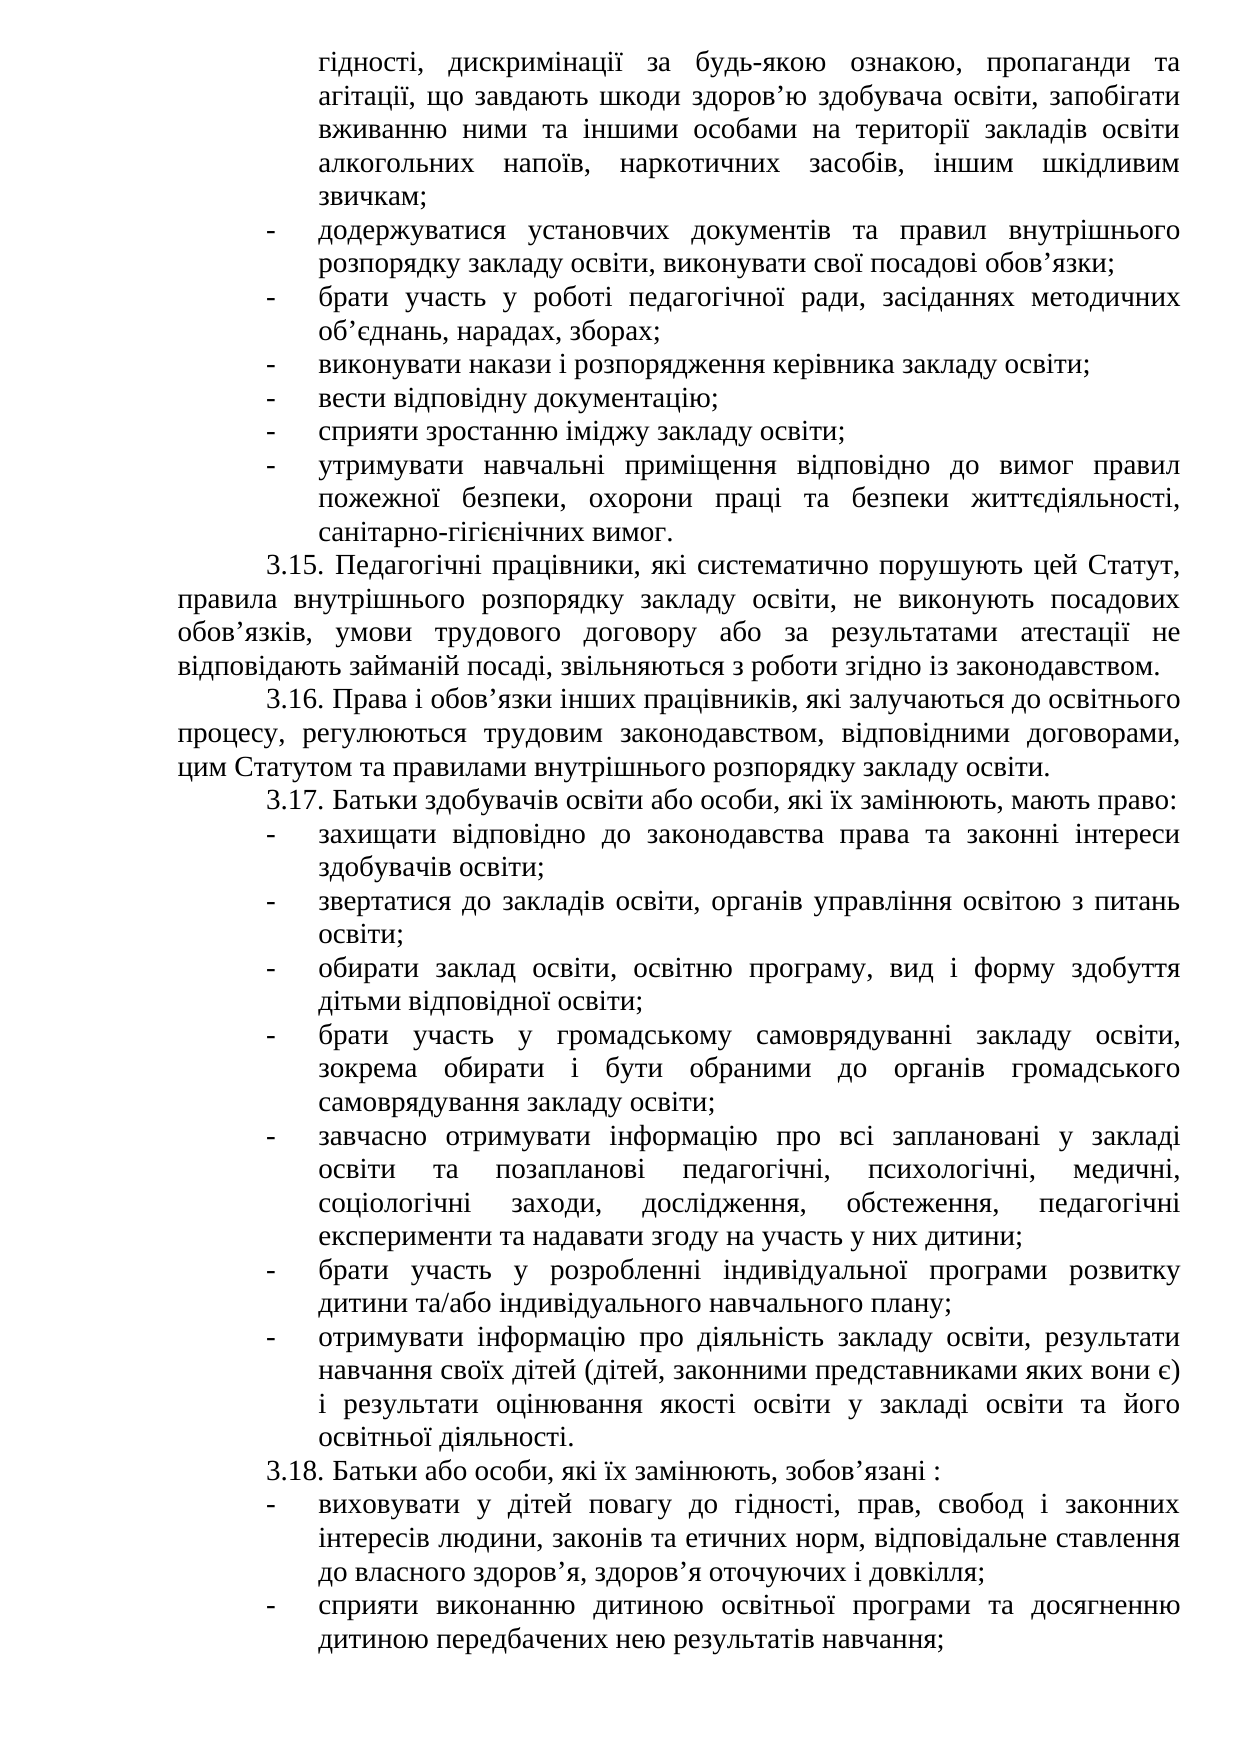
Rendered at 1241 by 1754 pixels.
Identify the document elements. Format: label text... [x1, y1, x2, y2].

list Батьки або особи, які їх замінюють, зобов’язані : [177, 1453, 1181, 1487]
list виконувати накази і розпорядження керівника закладу освіти; [266, 346, 1181, 380]
list звертатися до закладів освіти, органів управління освітою з питань освіти; [266, 883, 1181, 950]
list вести відповідну документацію; [266, 380, 1181, 413]
list отримувати інформацію про діяльність закладу освіти, результати навчання своїх дітей (дітей, законними представниками яких вони є) і результати оцінювання якості освіти у закладі освіти та його освітньої діяльності. [266, 1319, 1181, 1453]
list брати участь у розробленні індивідуальної програми розвитку дитини та/або індивідуального навчального плану; [266, 1252, 1181, 1319]
list брати участь у громадському самоврядуванні закладу освіти, зокрема обирати і бути обраними до органів громадського самоврядування закладу освіти; [266, 1017, 1181, 1118]
list Права і обов’язки інших працівників, які залучаються до освітнього процесу, регулюються трудовим законодавством, відповідними договорами, цим Статутом та правилами внутрішнього розпорядку закладу освіти. [177, 682, 1181, 782]
list Батьки здобувачів освіти або особи, які їх замінюють, мають право: [177, 782, 1181, 816]
list додержуватися установчих документів та правил внутрішнього розпорядку закладу освіти, виконувати свої посадові обов’язки; [266, 212, 1181, 279]
list сприяти виконанню дитиною освітньої програми та досягненню дитиною передбачених нею результатів навчання; [266, 1587, 1181, 1654]
list Педагогічні працівники, які систематично порушують цей Статут, правила внутрішнього розпорядку закладу освіти, не виконують посадових обов’язків, умови трудового договору або за результатами атестації не відповідають займаній посаді, звільняються з роботи згідно із законодавством. [177, 547, 1181, 682]
list виховувати у дітей повагу до гідності, прав, свобод і законних інтересів людини, законів та етичних норм, відповідальне ставлення до власного здоров’я, здоров’я оточуючих і довкілля; [266, 1487, 1181, 1587]
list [266, 44, 1181, 212]
list захищати відповідно до законодавства права та законні інтереси здобувачів освіти; [266, 816, 1181, 883]
list сприяти зростанню іміджу закладу освіти; [266, 413, 1181, 447]
list утримувати навчальні приміщення відповідно до вимог правил пожежної безпеки, охорони праці та безпеки життєдіяльності, санітарно-гігієнічних вимог. [266, 447, 1181, 547]
list обирати заклад освіти, освітню програму, вид і форму здобуття дітьми відповідної освіти; [266, 950, 1181, 1017]
list брати участь у роботі педагогічної ради, засіданнях методичних об’єднань, нарадах, зборах; [266, 279, 1181, 346]
list завчасно отримувати інформацію про всі заплановані у закладі освіти та позапланові педагогічні, психологічні, медичні, соціологічні заходи, дослідження, обстеження, педагогічні експерименти та надавати згоду на участь у них дитини; [266, 1118, 1181, 1252]
